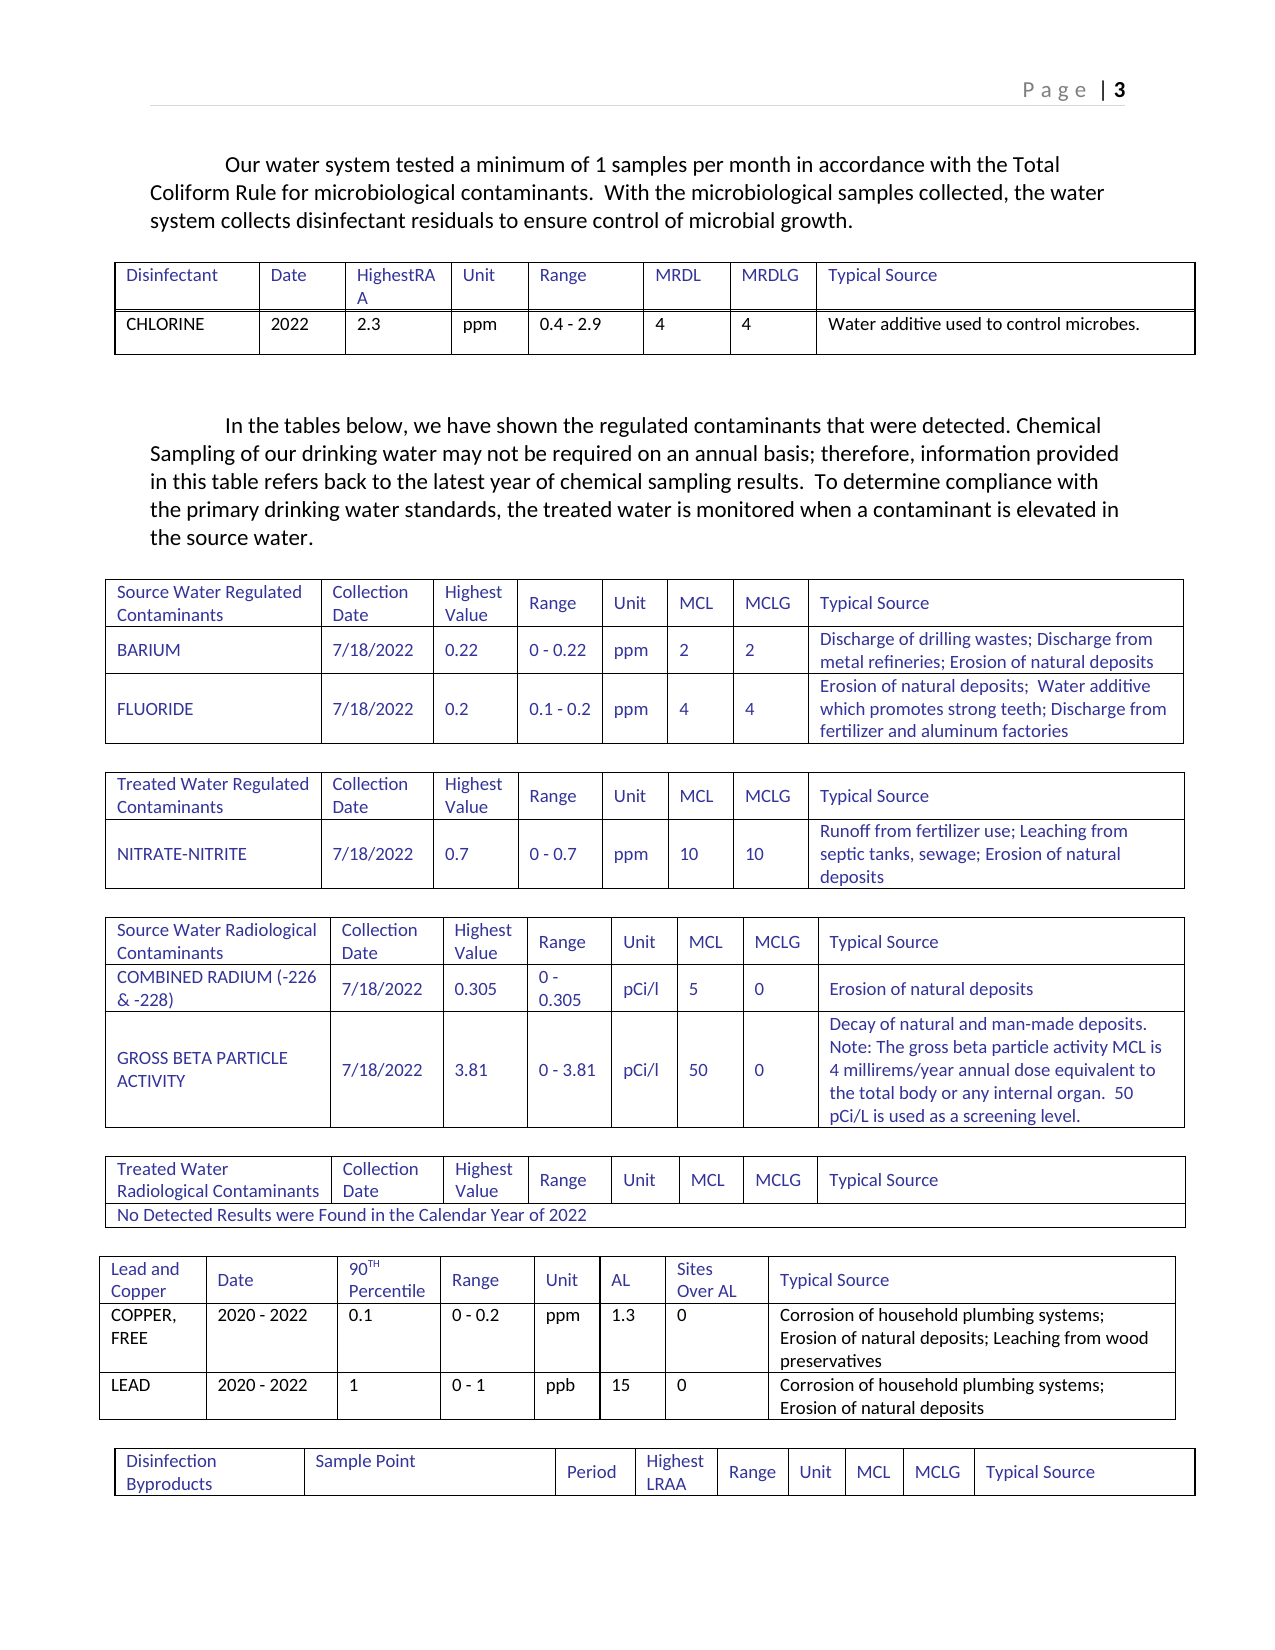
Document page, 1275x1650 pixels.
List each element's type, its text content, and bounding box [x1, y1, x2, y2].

table_header AL [601, 1257, 665, 1302]
table_header Typical Source [809, 773, 1184, 818]
table_header Period [556, 1449, 635, 1495]
table_header Unit [612, 918, 677, 964]
table_header Sites Over AL [666, 1257, 768, 1302]
table_cell CHLORINE [116, 312, 259, 354]
table_header MCLG [734, 580, 808, 626]
table_cell BARIUM [106, 627, 321, 673]
table_cell Decay of natural and man-made deposits. Note: The gross beta particle activity MCL is 4 millirems/year annual dose equivalent to the total body or any internal organ. 50 pCi/L is used as a screening level. [819, 1012, 1184, 1127]
table_cell ppm [603, 820, 668, 888]
table_cell 0.1 - 0.2 [518, 674, 602, 742]
table_cell 0 - 0.2 [441, 1304, 534, 1372]
table_cell NITRATE-NITRITE [106, 820, 321, 888]
table_header Disinfectant [116, 263, 259, 309]
table_header Highest Value [444, 918, 527, 964]
table_cell 0 - 0.305 [528, 965, 611, 1011]
table_header Unit [789, 1449, 845, 1495]
table_header Collection Date [332, 1157, 443, 1203]
table_cell 7/18/2022 [322, 820, 433, 888]
table_header Typical Source [818, 1157, 1185, 1203]
table_header MCLG [734, 773, 808, 818]
table_cell FLUORIDE [106, 674, 321, 742]
text Our water system tested a minimum of 1 samples per month in accordance with the Total Coliform Rule for microbiological contaminants. With the microbiological samples collected, the water system collects disinfectant residuals to ensure control of microbial growth. [150, 150, 1125, 234]
table_header Unit [535, 1257, 599, 1302]
table_cell 7/18/2022 [322, 627, 433, 673]
table_cell ppm [535, 1304, 599, 1372]
table_header [678, 918, 743, 964]
table_cell 3.81 [444, 1012, 527, 1127]
table_header Highest Value [444, 1157, 528, 1203]
table_cell 0.1 [338, 1304, 440, 1372]
table_header Range [441, 1257, 534, 1302]
table_cell Corrosion of household plumbing systems; Erosion of natural deposits; Leaching from wood preservatives [769, 1304, 1175, 1372]
table_cell 4 [644, 312, 730, 354]
table_header Unit [452, 263, 528, 309]
table_header Range [529, 263, 643, 309]
table_header HighestRAA [346, 263, 451, 309]
table_header Date [207, 1257, 337, 1302]
table_cell 2022 [260, 312, 345, 354]
table_cell 4 [668, 674, 733, 742]
table_cell 2020 - 2022 [207, 1373, 337, 1419]
table_cell 15 [601, 1373, 665, 1419]
table_cell 0 - 0.7 [519, 820, 602, 888]
table_header MRDL [644, 263, 730, 309]
table_cell ppm [452, 312, 528, 354]
table_cell 2020 - 2022 [207, 1304, 337, 1372]
table_header [680, 1157, 743, 1203]
table_cell 0.4 - 2.9 [529, 312, 643, 354]
table_cell 0.305 [444, 965, 527, 1011]
table_cell 2 [734, 627, 808, 673]
table_cell 0 - 0.22 [518, 627, 602, 673]
table_cell No Detected Results were Found in the Calendar Year of 2022 [106, 1204, 1185, 1227]
text In the tables below, we have shown the regulated contaminants that were detected. Chemical Sampling of our drinking water may not be required on an annual basis; therefore, information provided in this table refers back to the latest year of chemical sampling results. To determine compliance with the primary drinking water standards, the treated water is monitored when a contaminant is elevated in the source water. [150, 411, 1125, 551]
table_header Range [518, 580, 602, 626]
table_cell 0 [666, 1304, 768, 1372]
table_header Range [718, 1449, 788, 1495]
table_header Sample Point [305, 1449, 555, 1495]
table_header Collection Date [322, 773, 433, 818]
table_header Typical Source [819, 918, 1184, 964]
table_header Highest Value [434, 580, 517, 626]
table_header Source Water Regulated Contaminants [106, 580, 321, 626]
table_cell LEAD [100, 1373, 206, 1419]
table_header Highest Value [434, 773, 518, 818]
table_header Unit [612, 1157, 679, 1203]
table_cell 7/18/2022 [322, 674, 433, 742]
table_cell Erosion of natural deposits; Water additive which promotes strong teeth; Discharge from fertilizer and aluminum factories [809, 674, 1183, 742]
table_cell Runoff from fertilizer use; Leaching from septic tanks, sewage; Erosion of natural deposits [809, 820, 1184, 888]
table_header 90TH Percentile [338, 1257, 440, 1302]
table_header [668, 580, 733, 626]
table_cell Erosion of natural deposits [819, 965, 1184, 1011]
table_header Unit [603, 580, 667, 626]
table_cell 4 [734, 674, 808, 742]
table_header MCLG [744, 1157, 817, 1203]
table_cell COPPER, FREE [100, 1304, 206, 1372]
table_header Unit [603, 773, 668, 818]
table_cell 50 [678, 1012, 743, 1127]
table_header Highest LRAA [636, 1449, 717, 1495]
table_cell pCi/l [612, 965, 677, 1011]
table_cell 0 [744, 1012, 818, 1127]
table_header Source Water Radiological Contaminants [106, 918, 330, 964]
table_cell 0.7 [434, 820, 518, 888]
table_cell 0.2 [434, 674, 517, 742]
table_header [669, 773, 733, 818]
table_cell 0 [744, 965, 818, 1011]
table_cell 7/18/2022 [331, 965, 443, 1011]
table_cell 10 [734, 820, 808, 888]
table_header Date [260, 263, 345, 309]
table_header Treated Water Regulated Contaminants [106, 773, 321, 818]
table_cell 0.22 [434, 627, 517, 673]
table_cell pCi/l [612, 1012, 677, 1127]
table_cell 1.3 [601, 1304, 665, 1372]
table_cell 0 [666, 1373, 768, 1419]
table_header Typical Source [769, 1257, 1175, 1302]
table_cell Discharge of drilling wastes; Discharge from metal refineries; Erosion of natural deposits [809, 627, 1183, 673]
table_header Collection Date [322, 580, 433, 626]
table_header Range [529, 1157, 611, 1203]
table_header Lead and Copper [100, 1257, 206, 1302]
table_cell ppm [603, 627, 667, 673]
table_cell COMBINED RADIUM (-226 & -228) [106, 965, 330, 1011]
table_header Typical Source [975, 1449, 1194, 1495]
table_cell 0 - 1 [441, 1373, 534, 1419]
table_header Range [528, 918, 611, 964]
table_header Collection Date [331, 918, 443, 964]
table_cell 7/18/2022 [331, 1012, 443, 1127]
table_cell 0 - 3.81 [528, 1012, 611, 1127]
table_header Typical Source [809, 580, 1183, 626]
table_header MCLG [904, 1449, 974, 1495]
table_header MRDLG [731, 263, 816, 309]
table_cell 10 [669, 820, 733, 888]
table_cell ppm [603, 674, 667, 742]
table_header Typical Source [817, 263, 1194, 309]
table_header Disinfection Byproducts [116, 1449, 304, 1495]
table_header [846, 1449, 903, 1495]
table_cell ppb [535, 1373, 599, 1419]
table_cell Water additive used to control microbes. [817, 312, 1194, 354]
table_header MCLG [744, 918, 818, 964]
table_cell 2 [668, 627, 733, 673]
table_cell 1 [338, 1373, 440, 1419]
table_cell 4 [731, 312, 816, 354]
table_cell 2.3 [346, 312, 451, 354]
table_header Treated Water Radiological Contaminants [106, 1157, 331, 1203]
table_cell 5 [678, 965, 743, 1011]
table_cell Corrosion of household plumbing systems; Erosion of natural deposits [769, 1373, 1175, 1419]
table_header Range [519, 773, 602, 818]
table_cell GROSS BETA PARTICLE ACTIVITY [106, 1012, 330, 1127]
